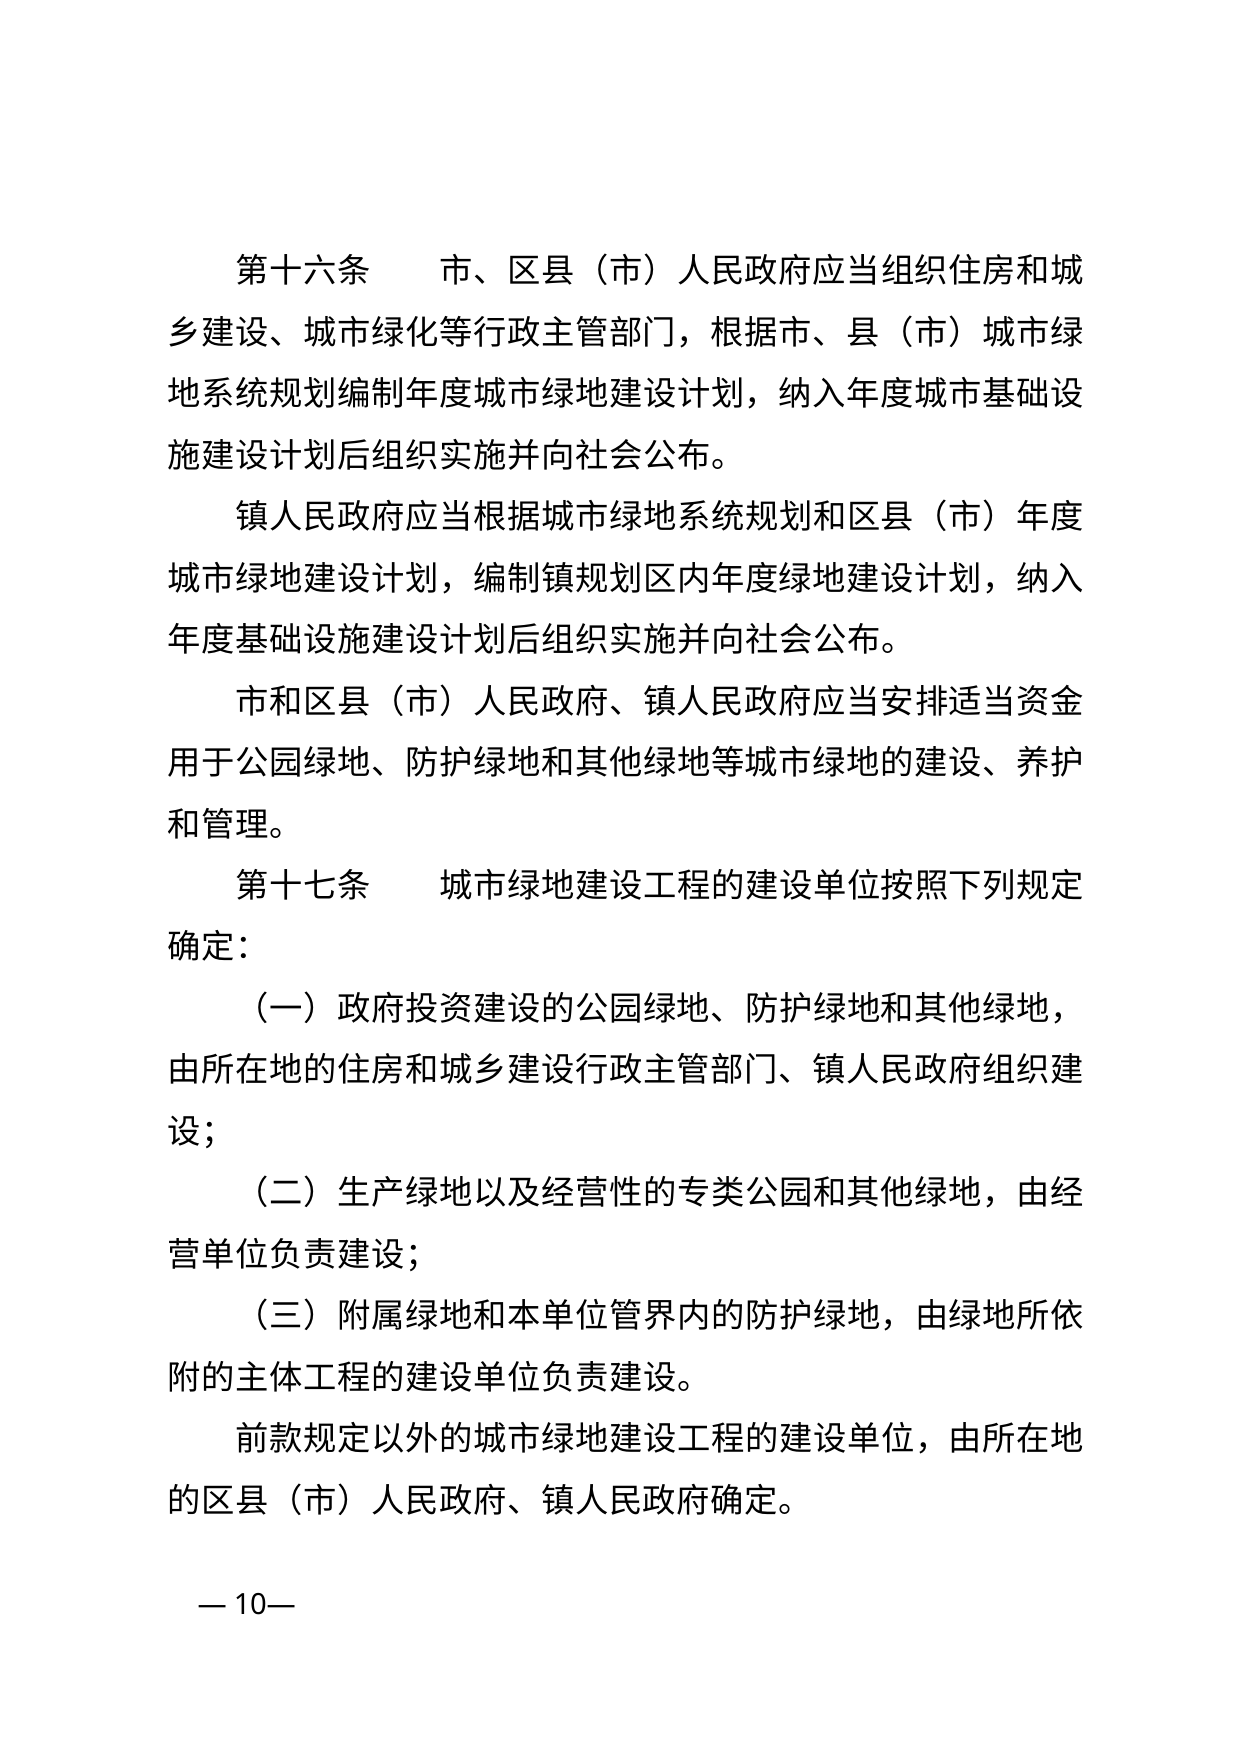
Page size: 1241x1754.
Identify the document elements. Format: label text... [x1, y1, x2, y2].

text 第十七条 城市绿地建设工程的建设单位按照下列规定确定： [168, 852, 1084, 975]
text （二）生产绿地以及经营性的专类公园和其他绿地，由经营单位负责建设； [168, 1159, 1084, 1282]
text （一）政府投资建设的公园绿地、防护绿地和其他绿地，由所在地的住房和城乡建设行政主管部门、镇人民政府组织建设； [168, 975, 1084, 1159]
text 镇人民政府应当根据城市绿地系统规划和区县（市）年度城市绿地建设计划，编制镇规划区内年度绿地建设计划，纳入年度基础设施建设计划后组织实施并向社会公布。 [168, 483, 1084, 668]
text （三）附属绿地和本单位管界内的防护绿地，由绿地所依附的主体工程的建设单位负责建设。 [168, 1282, 1084, 1405]
text 前款规定以外的城市绿地建设工程的建设单位，由所在地的区县（市）人民政府、镇人民政府确定。 [168, 1405, 1084, 1528]
text 第十六条 市、区县（市）人民政府应当组织住房和城乡建设、城市绿化等行政主管部门，根据市、县（市）城市绿地系统规划编制年度城市绿地建设计划，纳入年度城市基础设施建设计划后组织实施并向社会公布。 [168, 238, 1084, 483]
text 市和区县（市）人民政府、镇人民政府应当安排适当资金，用于公园绿地、防护绿地和其他绿地等城市绿地的建设、养护和管理。 [168, 668, 1084, 852]
